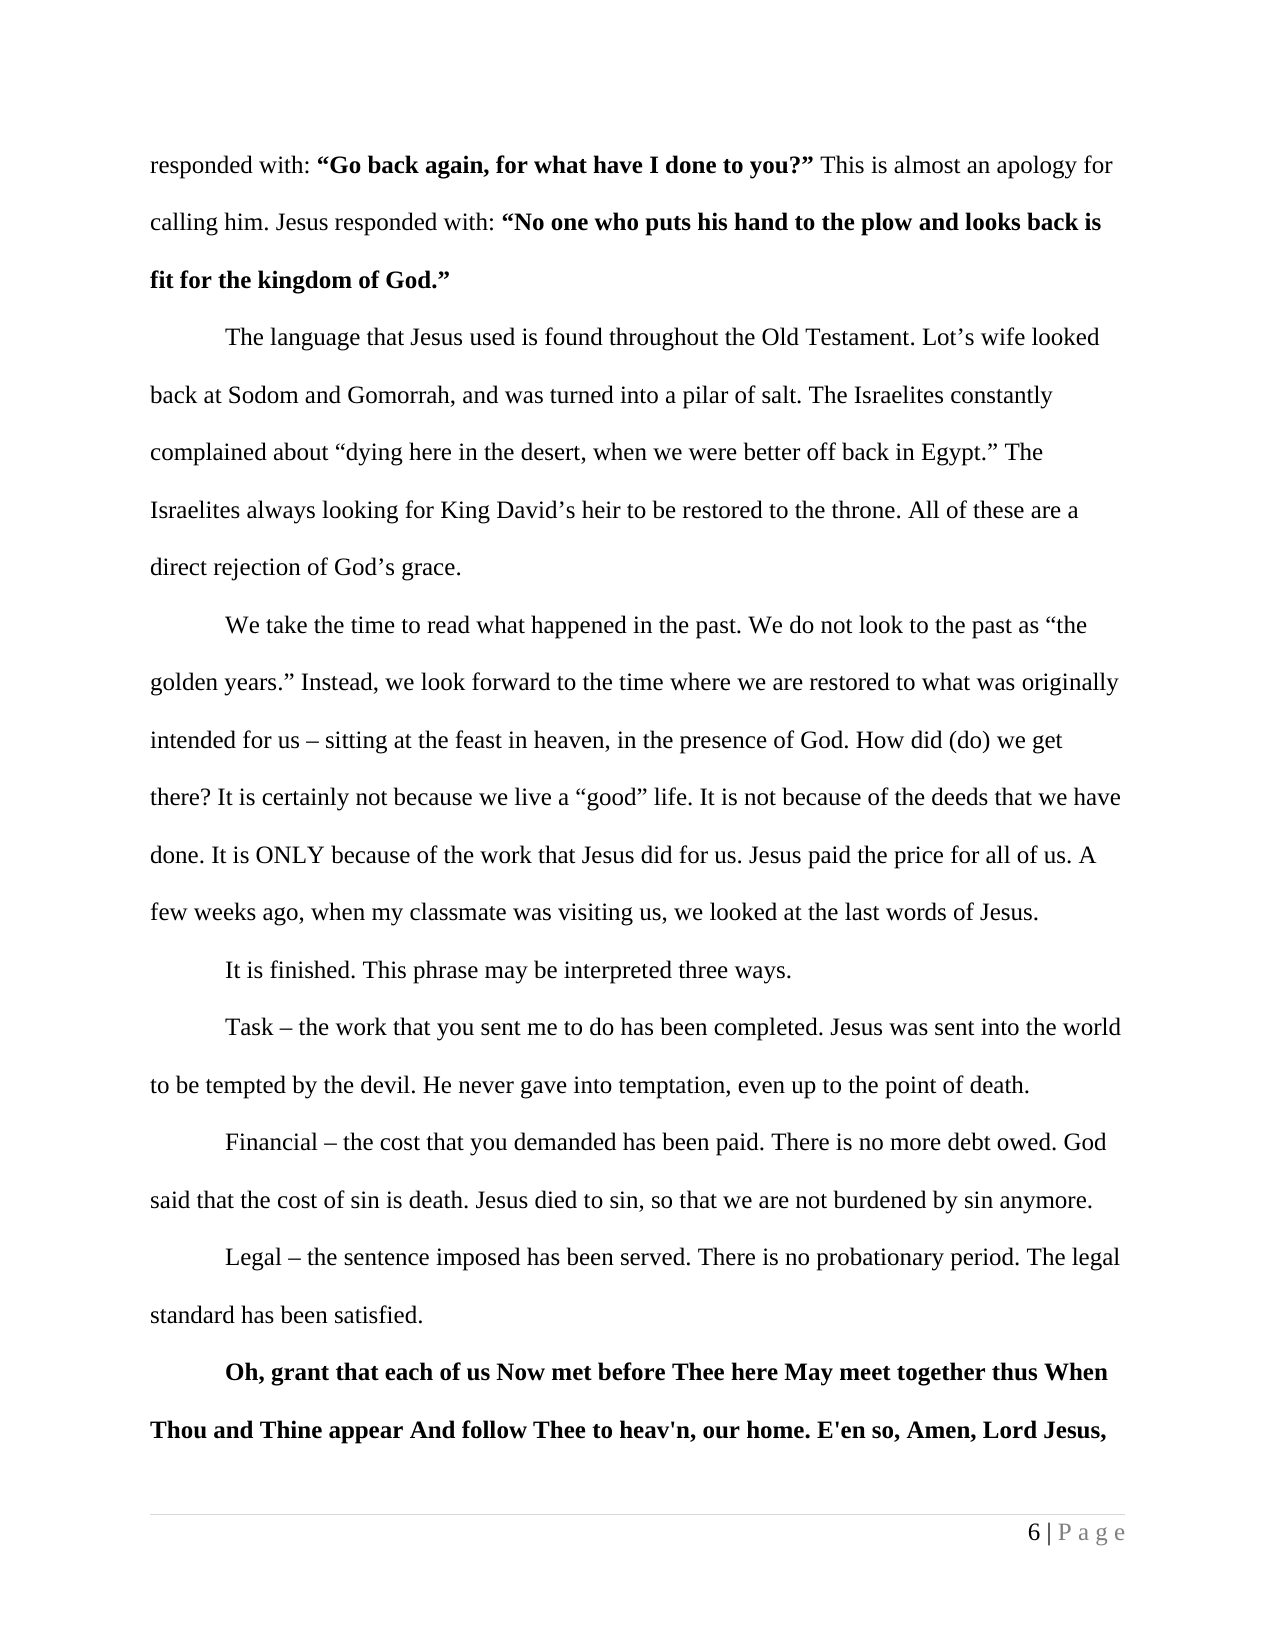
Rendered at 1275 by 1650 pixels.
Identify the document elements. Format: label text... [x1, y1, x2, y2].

text We take the time to read what happened in the past. We do not look to the past as “the golden years.” Instead, we look forward to the time where we are restored to what was originally intended for us – sitting at the feast in heaven, in the presence of God. How did (do) we get there? It is certainly not because we live a “good” life. It is not because of the deeds that we have done. It is ONLY because of the work that Jesus did for us. Jesus paid the price for all of us. A few weeks ago, when my classmate was visiting us, we looked at the last words of Jesus. [150, 610, 1125, 926]
text Legal – the sentence imposed has been served. There is no probationary period. The legal standard has been satisfied. [150, 1242, 1125, 1329]
text Financial – the cost that you demanded has been paid. There is no more debt owed. God said that the cost of sin is death. Jesus died to sin, so that we are not burdened by sin anymore. [150, 1127, 1125, 1214]
text It is finished. This phrase may be interpreted three ways. [150, 955, 1125, 984]
text The language that Jesus used is found throughout the Old Testament. Lot’s wife looked back at Sodom and Gomorrah, and was turned into a pilar of salt. The Israelites constantly complained about “dying here in the desert, when we were better off back in Egypt.” The Israelites always looking for King David’s heir to be restored to the throne. All of these are a direct rejection of God’s grace. [150, 322, 1125, 581]
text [150, 1357, 1125, 1444]
text Task – the work that you sent me to do has been completed. Jesus was sent into the world to be tempted by the devil. He never gave into temptation, even up to the point of death. [150, 1012, 1125, 1099]
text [150, 150, 1125, 294]
